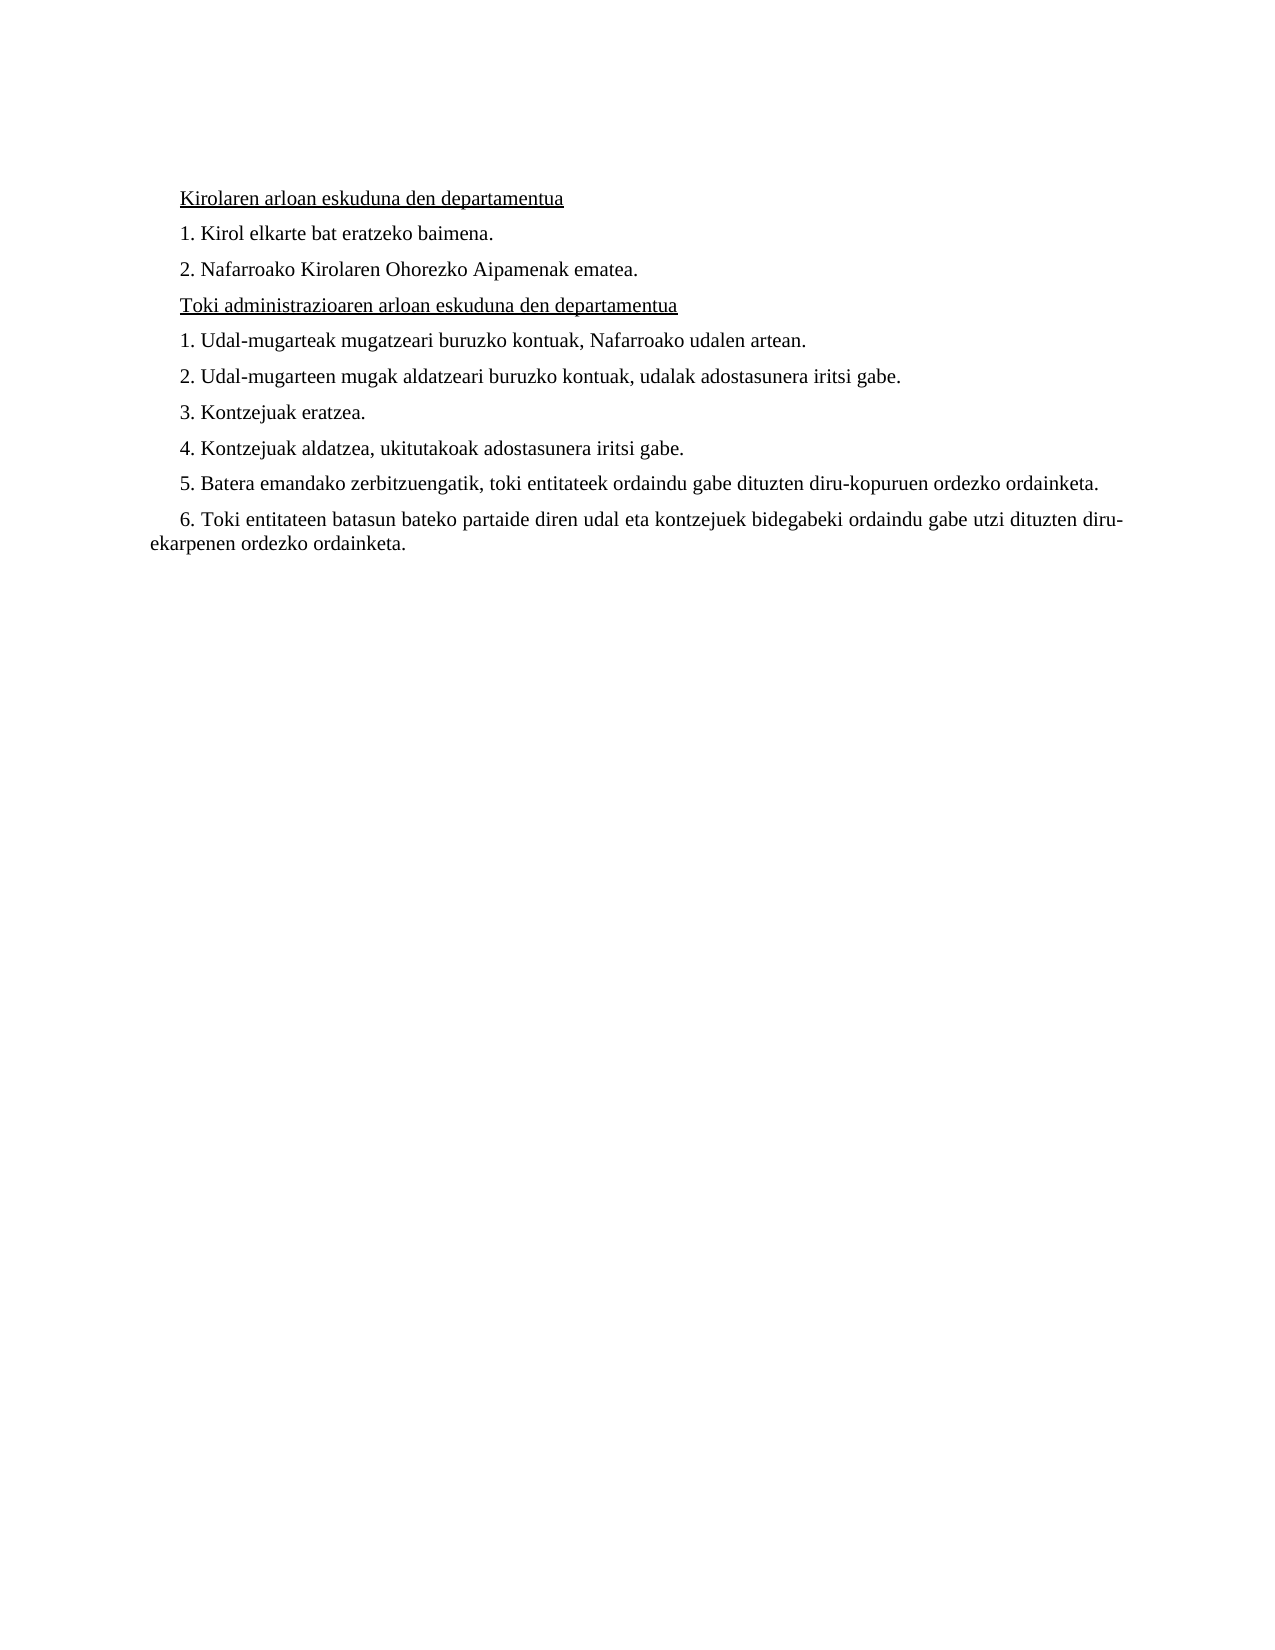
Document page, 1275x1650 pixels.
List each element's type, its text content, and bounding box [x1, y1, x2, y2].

text Toki administrazioaren arloan eskuduna den departamentua [150, 293, 1125, 317]
text 3. Kontzejuak eratzea. [150, 400, 1125, 424]
text 2. Udal-mugarteen mugak aldatzeari buruzko kontuak, udalak adostasunera iritsi gabe. [150, 364, 1125, 388]
text 1. Kirol elkarte bat eratzeko baimena. [150, 221, 1125, 245]
text 5. Batera emandako zerbitzuengatik, toki entitateek ordaindu gabe dituzten diru-kopuruen ordezko ordainketa. [150, 472, 1125, 496]
text 6. Toki entitateen batasun bateko partaide diren udal eta kontzejuek bidegabeki ordaindu gabe utzi dituzten diru-ekarpenen ordezko ordainketa. [150, 507, 1125, 555]
text 2. Nafarroako Kirolaren Ohorezko Aipamenak ematea. [150, 257, 1125, 281]
text Kirolaren arloan eskuduna den departamentua [150, 186, 1125, 210]
text 1. Udal-mugarteak mugatzeari buruzko kontuak, Nafarroako udalen artean. [150, 329, 1125, 353]
text 4. Kontzejuak aldatzea, ukitutakoak adostasunera iritsi gabe. [150, 436, 1125, 460]
